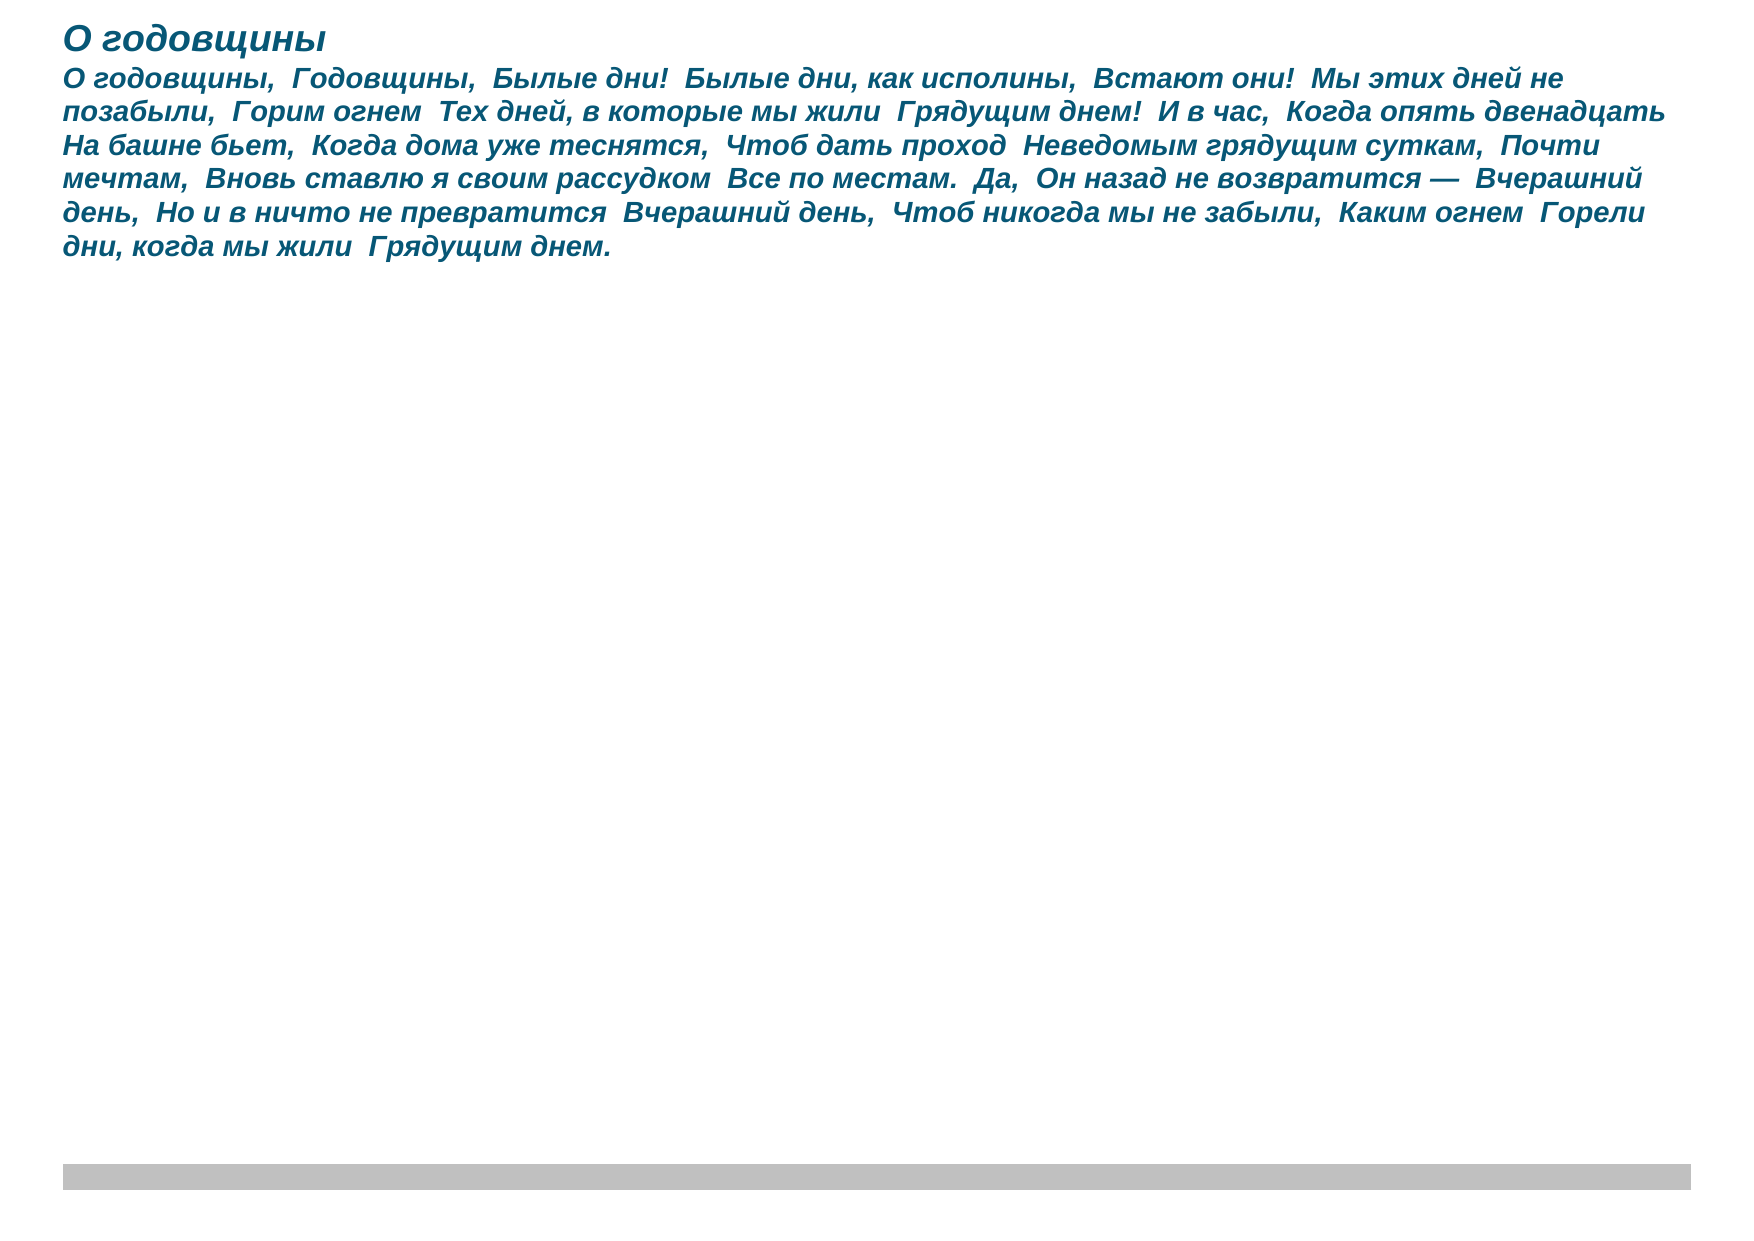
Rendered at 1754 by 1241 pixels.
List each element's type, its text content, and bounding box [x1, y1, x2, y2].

subtitle О годовщины [62, 17, 1691, 60]
text О годовщины, [62, 61, 1691, 262]
